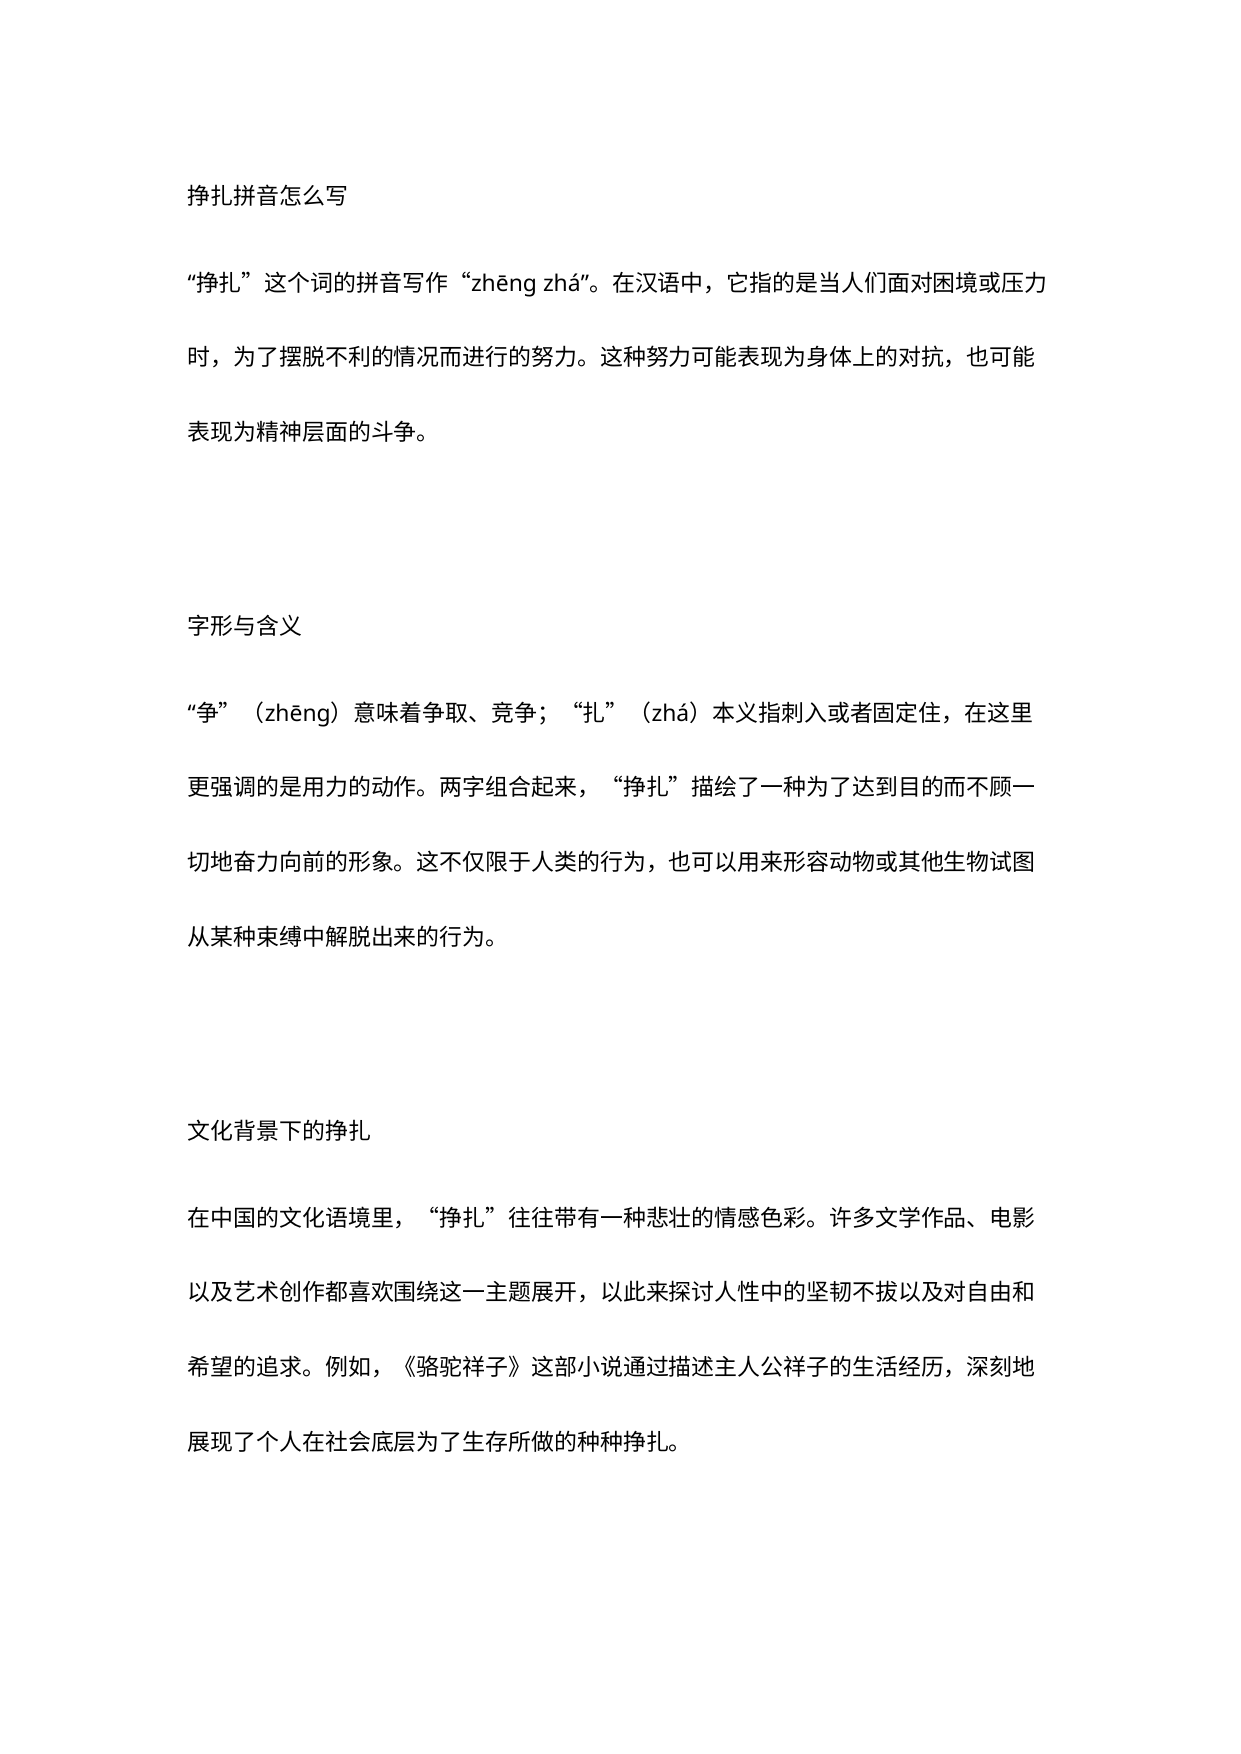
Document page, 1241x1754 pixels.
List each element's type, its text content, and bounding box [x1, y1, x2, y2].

text 字形与含义 [187, 592, 1053, 657]
text 在中国的文化语境里，“挣扎”往往带有一种悲壮的情感色彩。许多文学作品、电影以及艺术创作都喜欢围绕这一主题展开，以此来探讨人性中的坚韧不拔以及对自由和希望的追求。例如，《骆驼祥子》这部小说通过描述主人公祥子的生活经历，深刻地展现了个人在社会底层为了生存所做的种种挣扎。 [187, 1184, 1053, 1473]
text “争”（zhēng）意味着争取、竞争；“扎”（zhá）本义指刺入或者固定住，在这里更强调的是用力的动作。两字组合起来，“挣扎”描绘了一种为了达到目的而不顾一切地奋力向前的形象。这不仅限于人类的行为，也可以用来形容动物或其他生物试图从某种束缚中解脱出来的行为。 [187, 679, 1053, 968]
text 文化背景下的挣扎 [187, 1097, 1053, 1162]
text “挣扎”这个词的拼音写作“zhēng zhá”。在汉语中，它指的是当人们面对困境或压力时，为了摆脱不利的情况而进行的努力。这种努力可能表现为身体上的对抗，也可能表现为精神层面的斗争。 [187, 248, 1053, 463]
text 挣扎拼音怎么写 [187, 162, 1053, 227]
